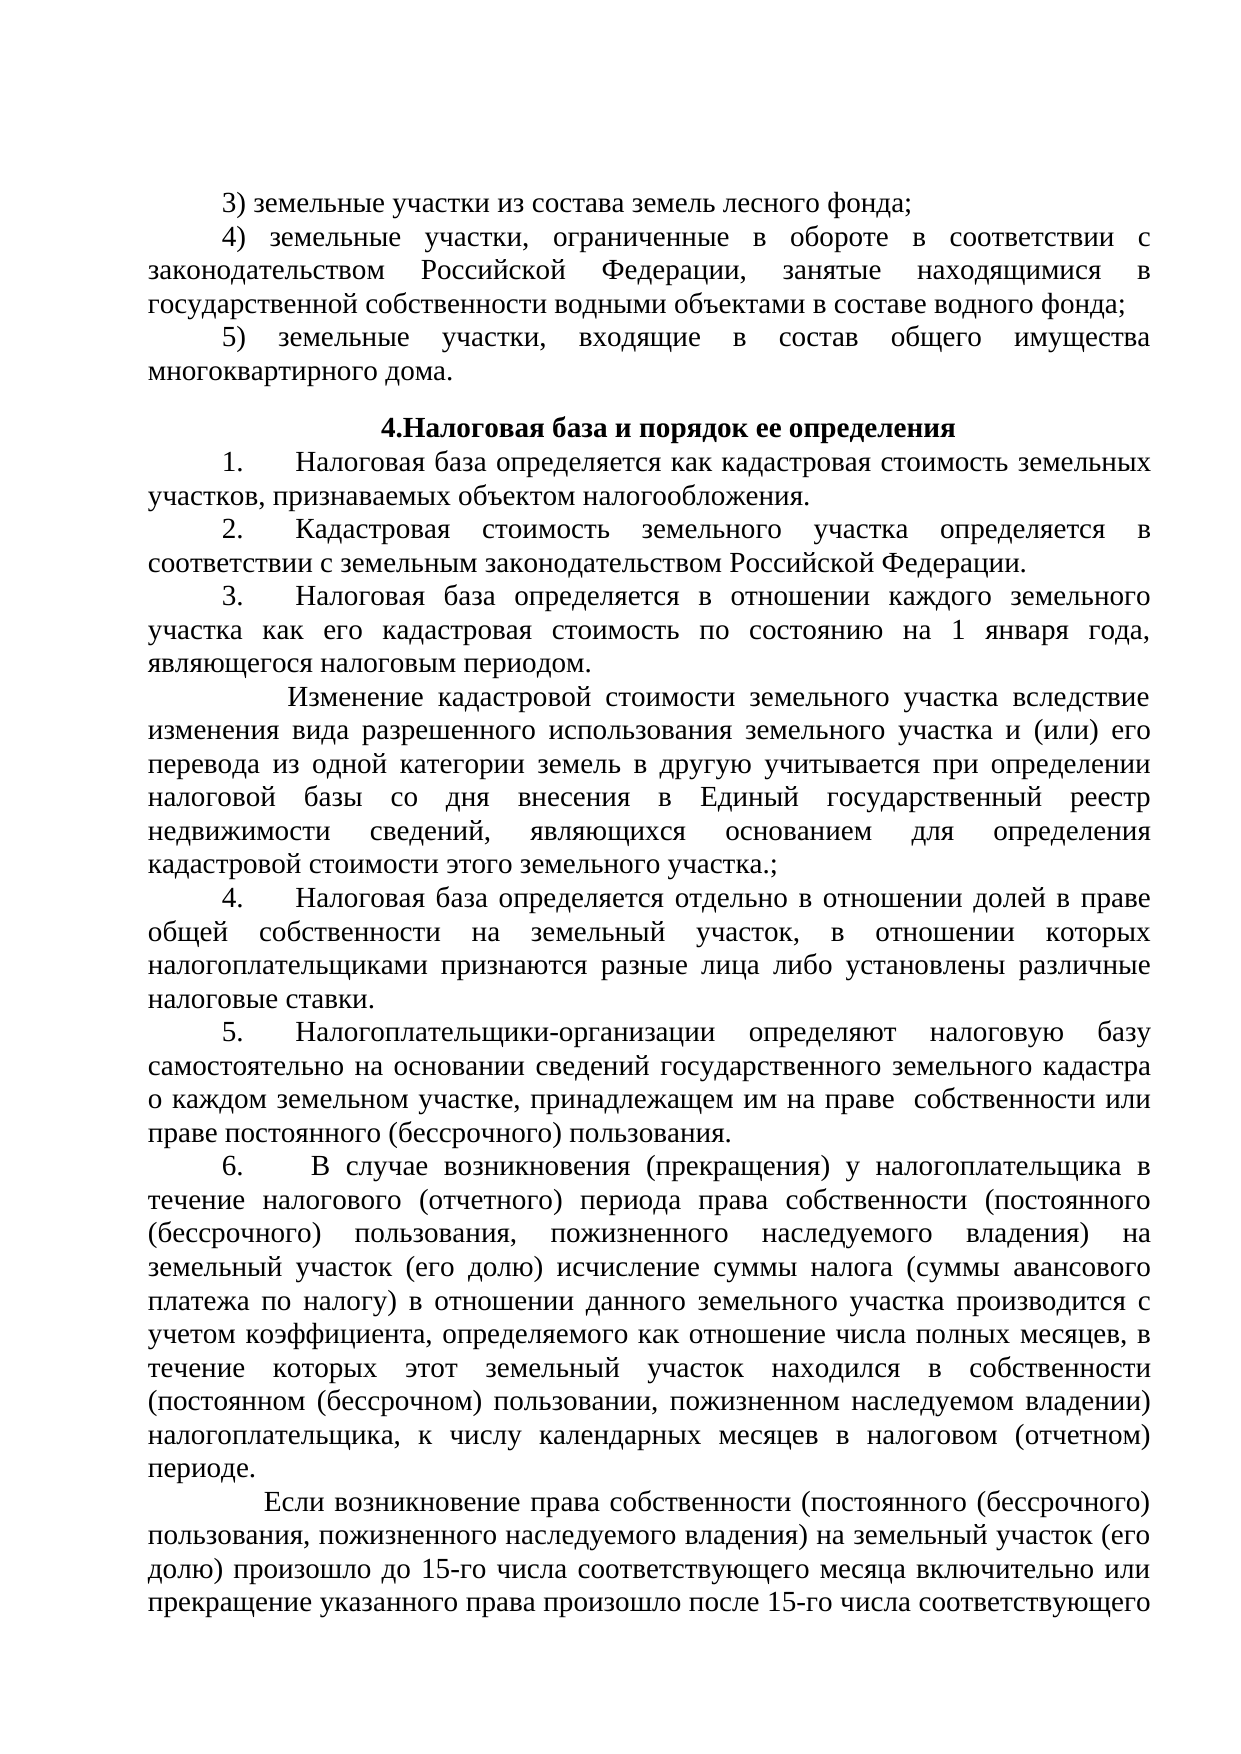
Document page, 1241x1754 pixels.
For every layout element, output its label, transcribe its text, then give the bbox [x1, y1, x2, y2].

list Налоговая база определяется в отношении каждого земельного участка как его кадастровая стоимость по состоянию на 1 января года, являющегося налоговым периодом. [148, 578, 1152, 679]
text 4) земельные участки, ограниченные в обороте в соответствии с законодательством Российской Федерации, занятые находящимися в государственной собственности водными объектами в составе водного фонда; [148, 219, 1152, 319]
list В случае возникновения (прекращения) у налогоплательщика в течение налогового (отчетного) периода права собственности (постоянного (бессрочного) пользования, пожизненного наследуемого владения) на земельный участок (его долю) исчисление суммы налога (суммы авансового платежа по налогу) в отношении данного земельного участка производится с учетом коэффициента, определяемого как отношение числа полных месяцев, в течение которых этот земельный участок находился в собственности (постоянном (бессрочном) пользовании, пожизненном наследуемом владении) налогоплательщика, к числу календарных месяцев в налоговом (отчетном) периоде. [148, 1148, 1152, 1484]
text 4.Налоговая база и порядок ее определения [185, 411, 1152, 444]
list Кадастровая стоимость земельного участка определяется в соответствии с земельным законодательством Российской Федерации. [148, 511, 1152, 578]
text 5) земельные участки, входящие в состав общего имущества многоквартирного дома. [148, 319, 1152, 386]
list Налогоплательщики-организации определяют налоговую базу самостоятельно на основании сведений государственного земельного кадастра о каждом земельном участке, принадлежащем им на праве собственности или праве постоянного (бессрочного) пользования. [148, 1014, 1152, 1148]
text 3) земельные участки из состава земель лесного фонда; [148, 185, 1152, 219]
list Налоговая база определяется как кадастровая стоимость земельных участков, признаваемых объектом налогообложения. [148, 444, 1152, 511]
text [148, 1484, 1152, 1618]
list Налоговая база определяется отдельно в отношении долей в праве общей собственности на земельный участок, в отношении которых налогоплательщиками признаются разные лица либо установлены различные налоговые ставки. [148, 880, 1152, 1014]
text Изменение кадастровой стоимости земельного участка вследствие изменения вида разрешенного использования земельного участка и (или) его перевода из одной категории земель в другую учитывается при определении налоговой базы со дня внесения в Единый государственный реестр недвижимости сведений, являющихся основанием для определения кадастровой стоимости этого земельного участка.; [148, 679, 1152, 880]
